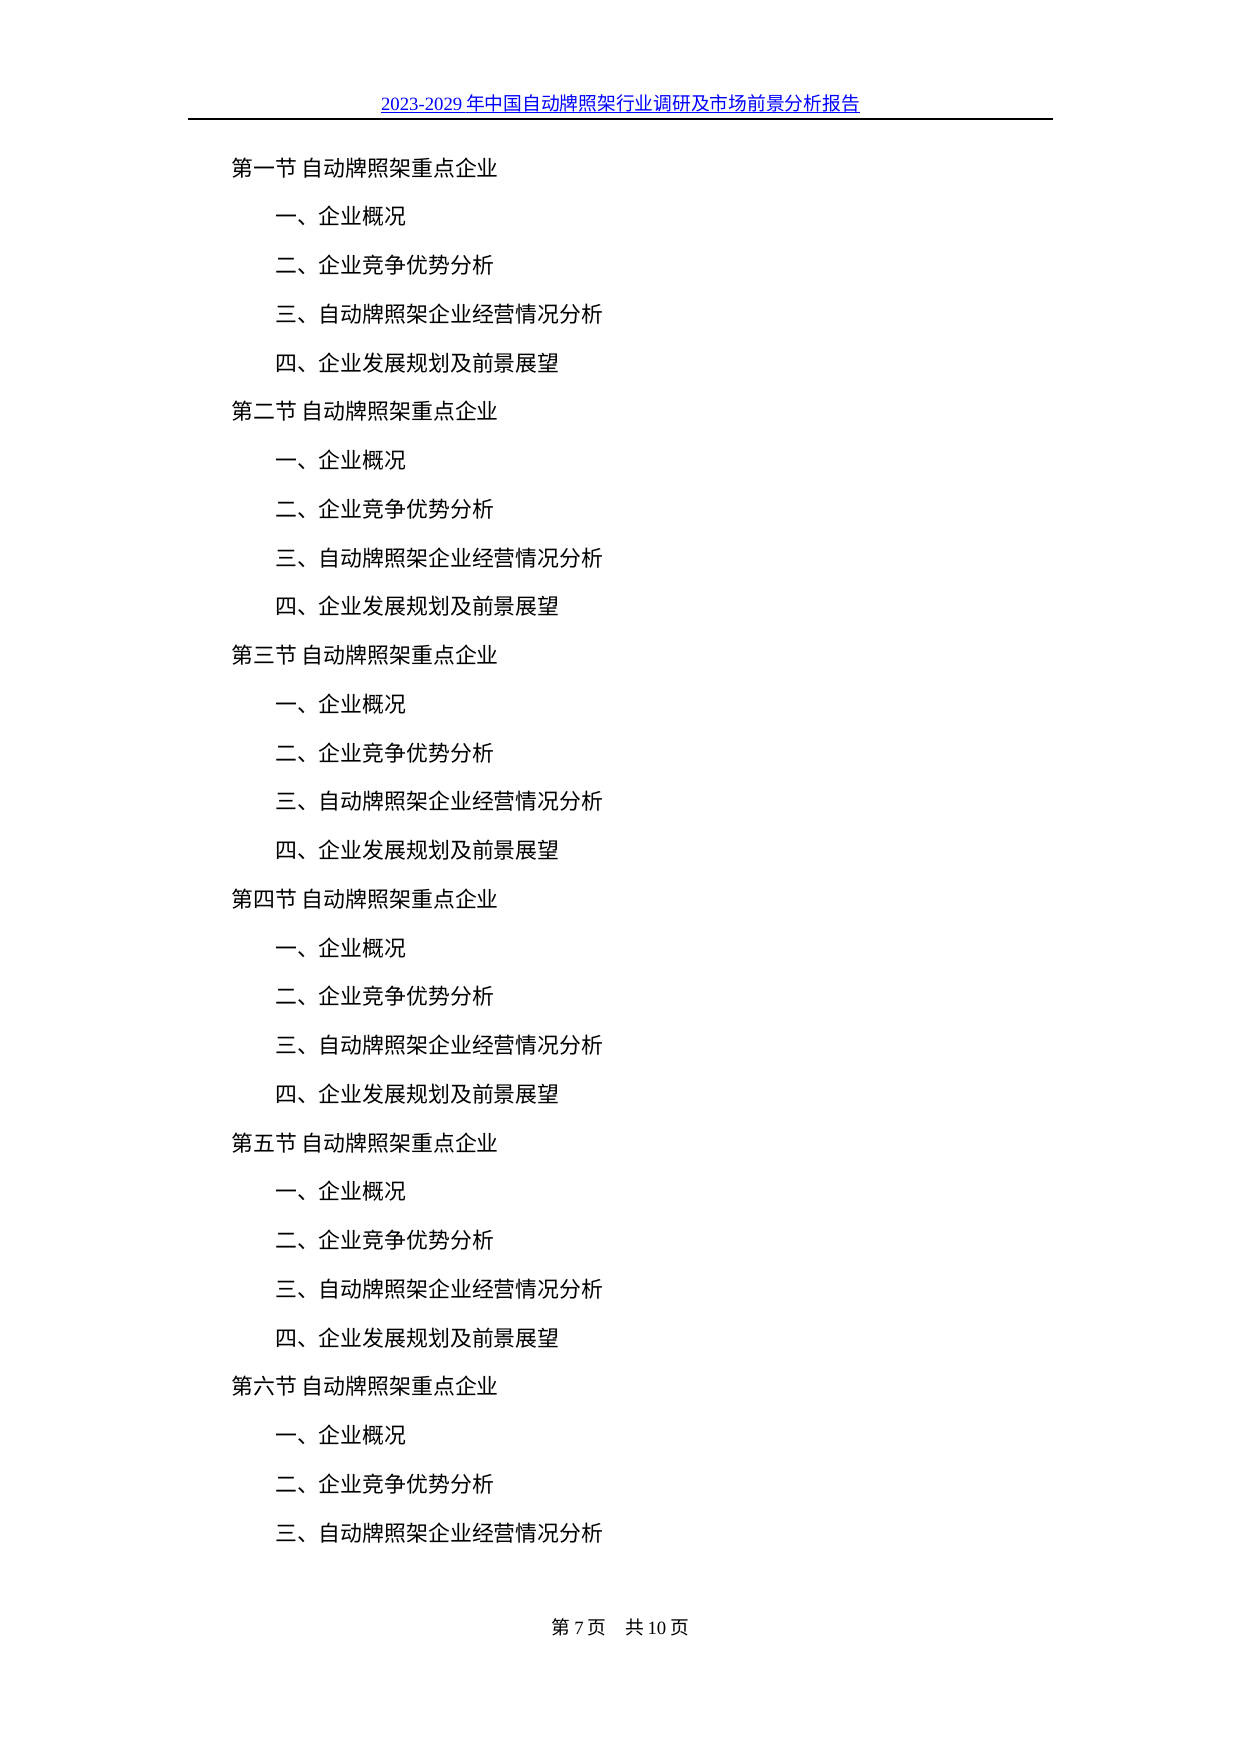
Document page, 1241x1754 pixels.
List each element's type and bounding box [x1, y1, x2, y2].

text [187, 150, 1053, 1548]
